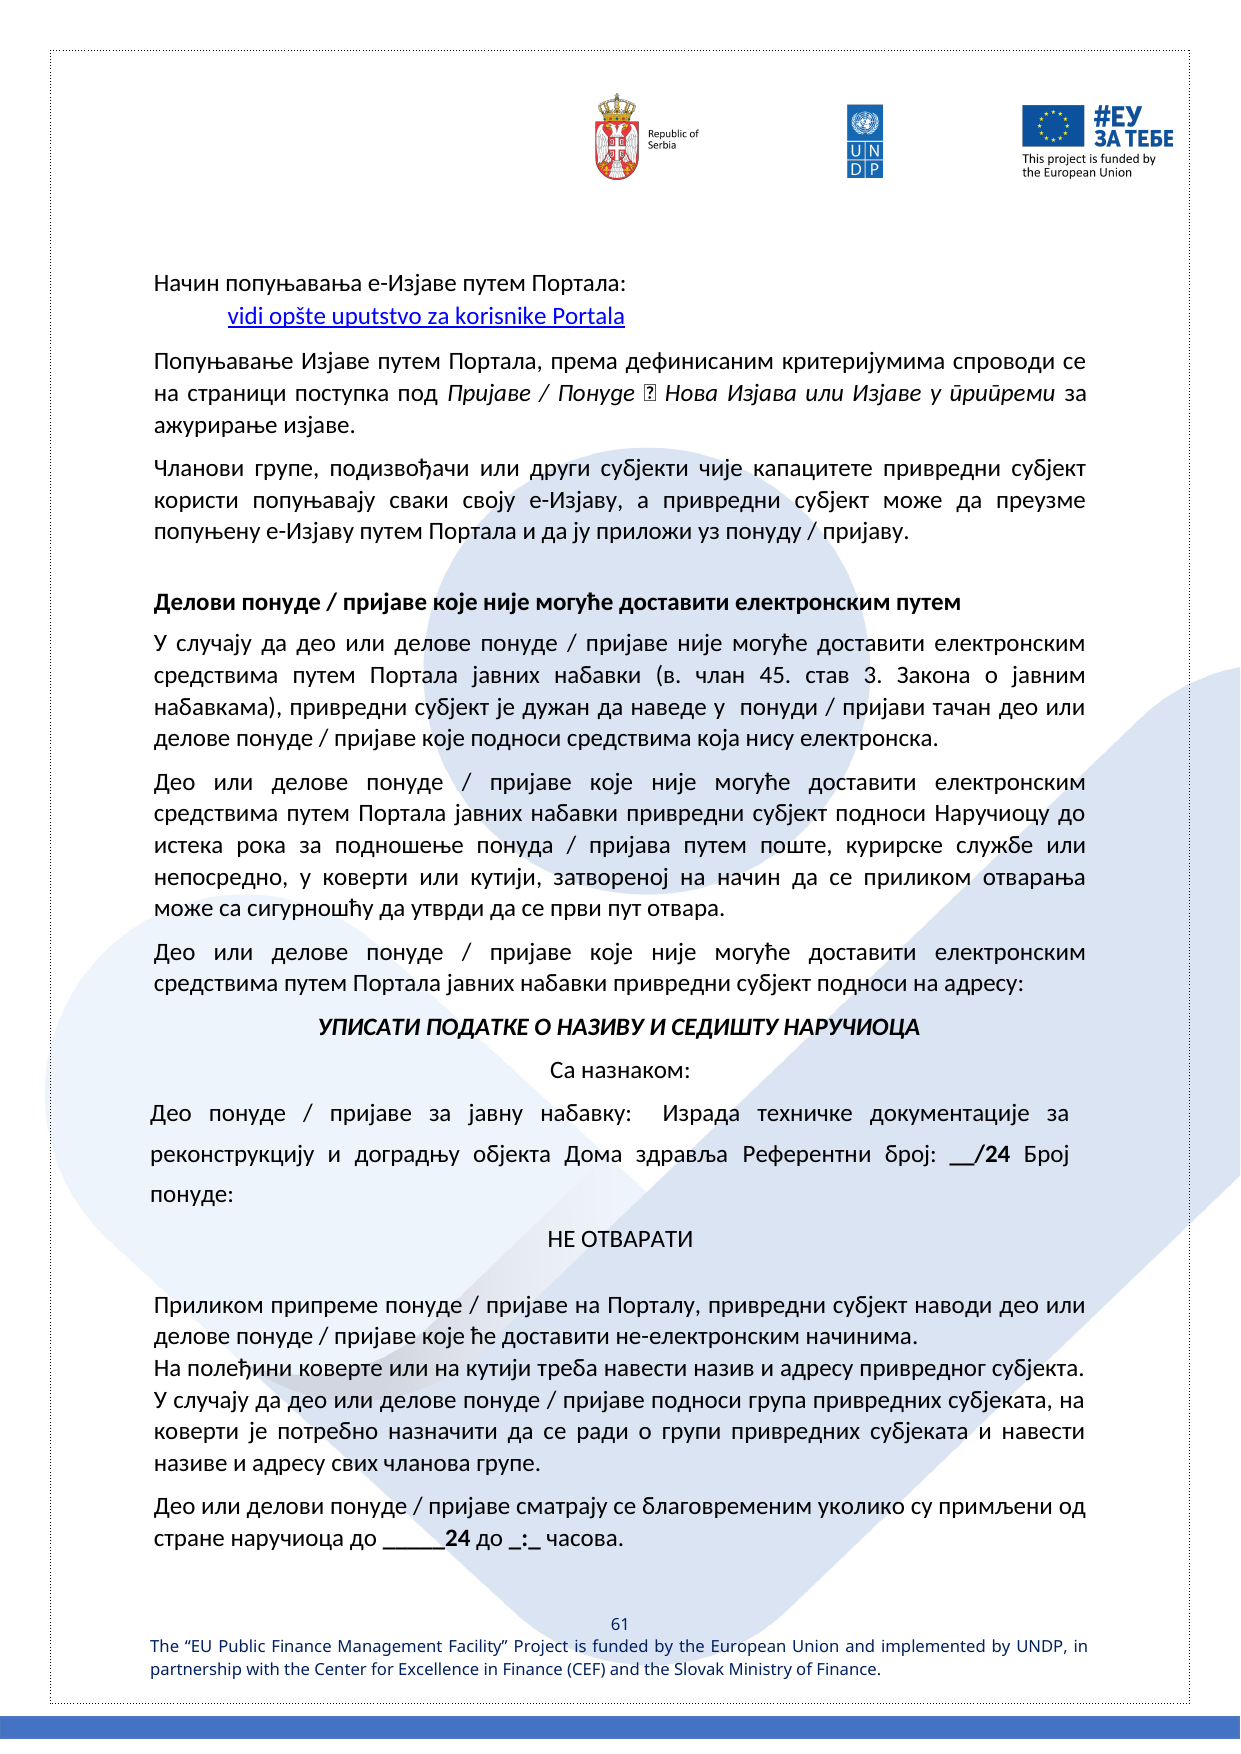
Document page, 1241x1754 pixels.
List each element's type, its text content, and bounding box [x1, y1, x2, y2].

text vidi opšte uputstvo za korisnike Portala [227, 300, 1090, 331]
picture [0, 22, 1241, 1754]
text У случају да део или делове понуде / пријаве није могуће доставити електронским средствима путем Портала јавних набавки (в. члан 45. став 3. Закона о јавним набавкама), привредни субјект је дужан да наведе у понуди / пријави тачан део или делове понуде / пријаве које подноси средствима која нису електронска. [153, 627, 1087, 753]
text УПИСАТИ ПОДАТКЕ О НАЗИВУ И СЕДИШТУ НАРУЧИОЦА [151, 1011, 1089, 1041]
text Део или делове понуде / пријаве које није могуће доставити електронским средствима путем Портала јавних набавки привредни субјект подноси на адресу: [153, 936, 1087, 998]
text Попуњавање Изјаве путем Портала, према дефинисаним критеријумима спроводи се на страници поступка под Пријаве / Понуде  Нова Изјава или Изјаве у припреми за ажурирање изјаве. [153, 346, 1087, 439]
text Делови понуде / пријаве које није могуће доставити електронским путем [153, 586, 1090, 616]
text Са назнаком: [151, 1054, 1089, 1084]
text НЕ ОТВАРАТИ [151, 1223, 1089, 1253]
text Део понуде / пријаве за јавну набавку: Израда техничке документације за реконструкцију и доградњу објекта Дома здравља Референтни број: __/24 Број понуде: [150, 1097, 1069, 1209]
text На полеђини коверте или на кутији треба навести назив и адресу привредног субјекта. У случају да део или делове понуде / пријаве подноси група привредних субјеката, на коверти је потребно назначити да се ради о групи привредних субјеката и навести називе и адресу свих чланова групе. [153, 1352, 1087, 1478]
text Начин попуњавања е-Изјаве путем Портала: [153, 267, 1087, 298]
text Део или делове понуде / пријаве које није могуће доставити електронским средствима путем Портала јавних набавки привредни субјект подноси Наручиоцу до истека рока за подношење понуда / пријава путем поште, курирске службе или непосредно, у коверти или кутији, затвореној на начин да се приликом отварања може са сигурношћу да утврди да се први пут отвара. [153, 766, 1087, 923]
text Чланови групе, подизвођачи или други субјекти чије капацитете привредни субјект користи попуњавају сваки своју е-Изјаву, а привредни субјект може да преузме попуњену е-Изјаву путем Портала и да ју приложи уз понуду / пријаву. [153, 452, 1087, 546]
text Део или делови понуде / пријаве сматрају се благовременим уколико су примљени од стране наручиоца до _____24 до _:_ часова. [153, 1491, 1087, 1553]
text Приликом припреме понуде / пријаве на Порталу, привредни субјект наводи део или делове понуде / пријаве које ће доставити не-електронским начинима. [153, 1289, 1087, 1351]
